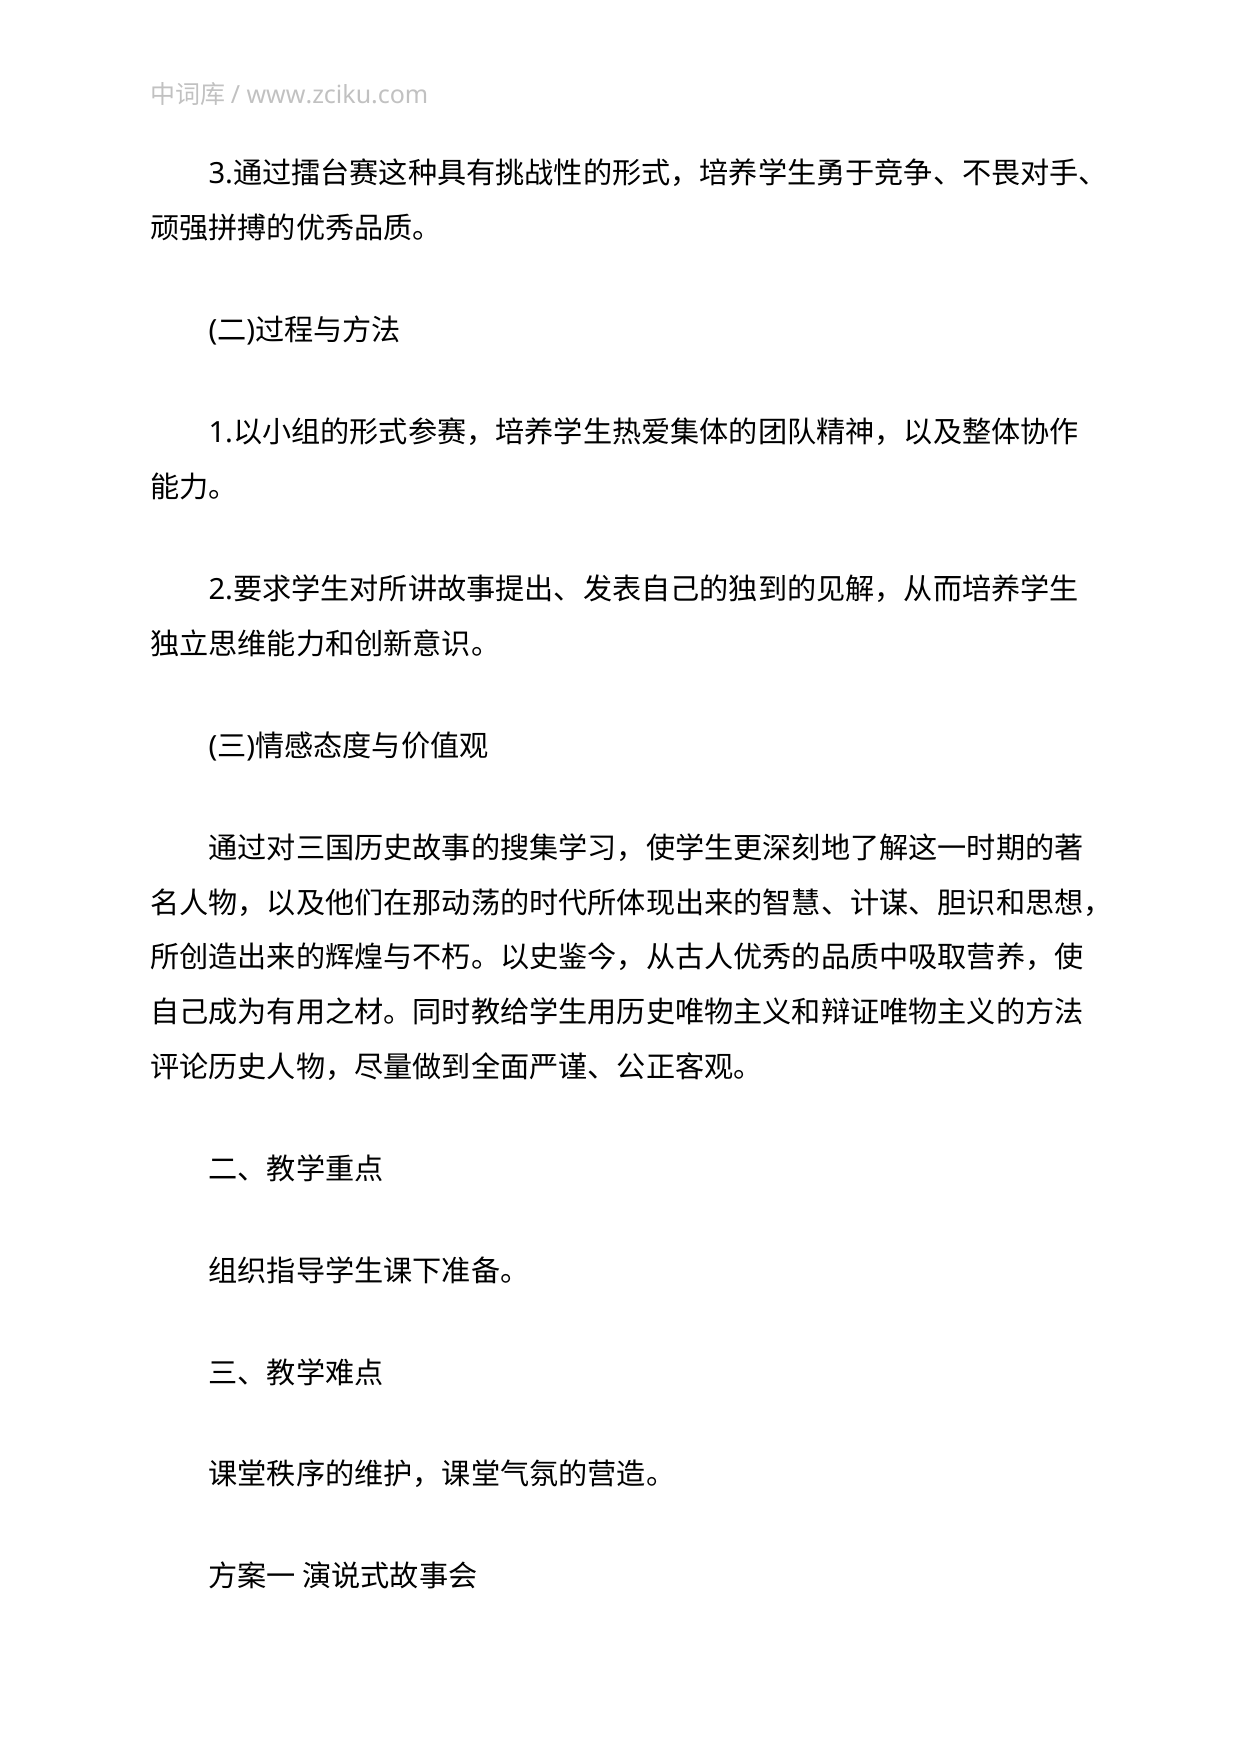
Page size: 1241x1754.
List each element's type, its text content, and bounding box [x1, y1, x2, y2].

text 通过对三国历史故事的搜集学习，使学生更深刻地了解这一时期的著名人物，以及他们在那动荡的时代所体现出来的智慧、计谋、胆识和思想，所创造出来的辉煌与不朽。以史鉴今，从古人优秀的品质中吸取营养，使自己成为有用之材。同时教给学生用历史唯物主义和辩证唯物主义的方法评论历史人物，尽量做到全面严谨、公正客观。 [150, 824, 1090, 1086]
text 二、教学重点 [150, 1146, 1090, 1188]
text 方案一 演说式故事会 [150, 1553, 1090, 1595]
text 三、教学难点 [150, 1349, 1090, 1391]
text 3.通过擂台赛这种具有挑战性的形式，培养学生勇于竞争、不畏对手、顽强拼搏的优秀品质。 [150, 150, 1090, 247]
text 2.要求学生对所讲故事提出、发表自己的独到的见解，从而培养学生独立思维能力和创新意识。 [150, 566, 1090, 663]
text (二)过程与方法 [150, 307, 1090, 349]
text 课堂秩序的维护，课堂气氛的营造。 [150, 1451, 1090, 1493]
text 1.以小组的形式参赛，培养学生热爱集体的团队精神，以及整体协作能力。 [150, 409, 1090, 506]
text 组织指导学生课下准备。 [150, 1247, 1090, 1290]
text (三)情感态度与价值观 [150, 722, 1090, 765]
